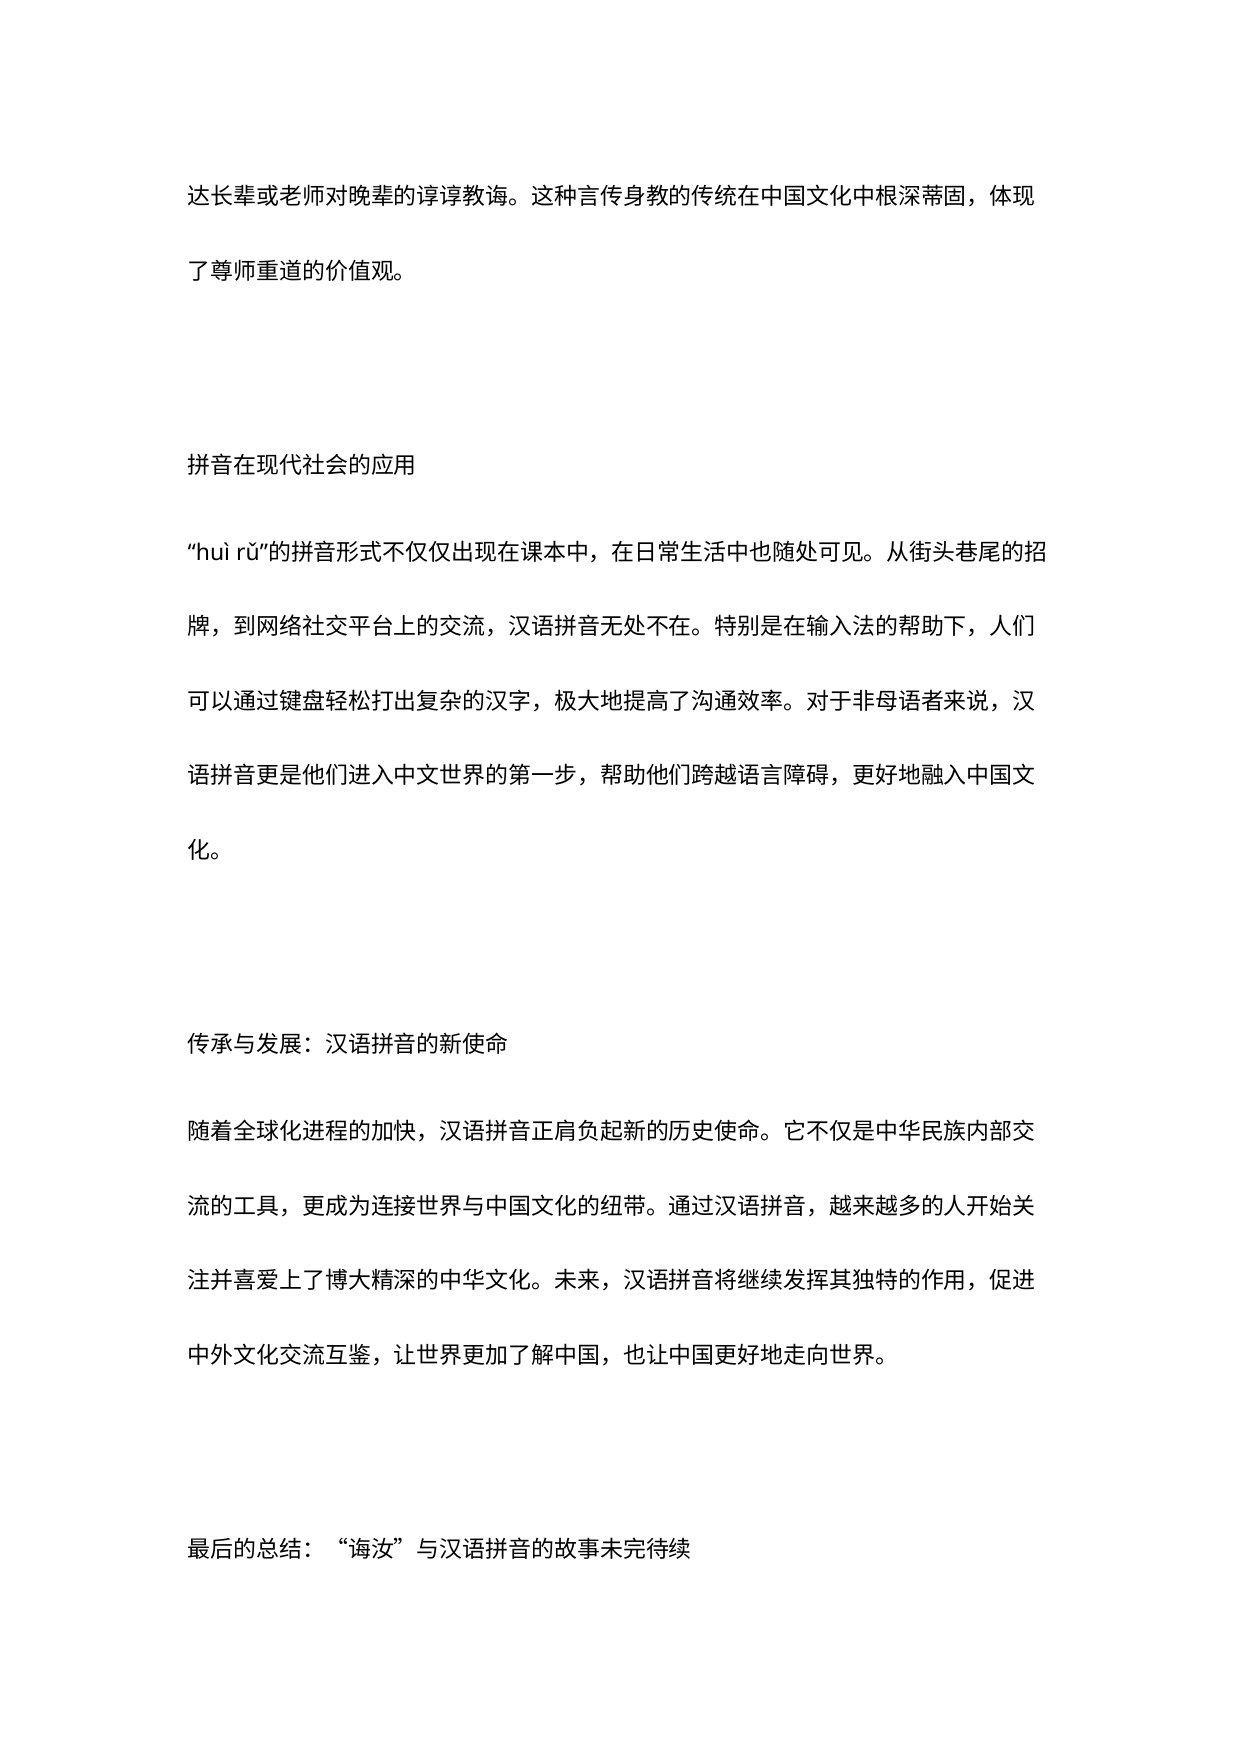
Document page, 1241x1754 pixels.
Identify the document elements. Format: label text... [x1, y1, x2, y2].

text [187, 162, 1053, 302]
text 最后的总结：“诲汝”与汉语拼音的故事未完待续 [187, 1515, 1053, 1580]
text 随着全球化进程的加快，汉语拼音正肩负起新的历史使命。它不仅是中华民族内部交流的工具，更成为连接世界与中国文化的纽带。通过汉语拼音，越来越多的人开始关注并喜爱上了博大精深的中华文化。未来，汉语拼音将继续发挥其独特的作用，促进中外文化交流互鉴，让世界更加了解中国，也让中国更好地走向世界。 [187, 1097, 1053, 1386]
text “huì rǔ”的拼音形式不仅仅出现在课本中，在日常生活中也随处可见。从街头巷尾的招牌，到网络社交平台上的交流，汉语拼音无处不在。特别是在输入法的帮助下，人们可以通过键盘轻松打出复杂的汉字，极大地提高了沟通效率。对于非母语者来说，汉语拼音更是他们进入中文世界的第一步，帮助他们跨越语言障碍，更好地融入中国文化。 [187, 517, 1053, 881]
text 传承与发展：汉语拼音的新使命 [187, 1011, 1053, 1076]
text 拼音在现代社会的应用 [187, 431, 1053, 496]
